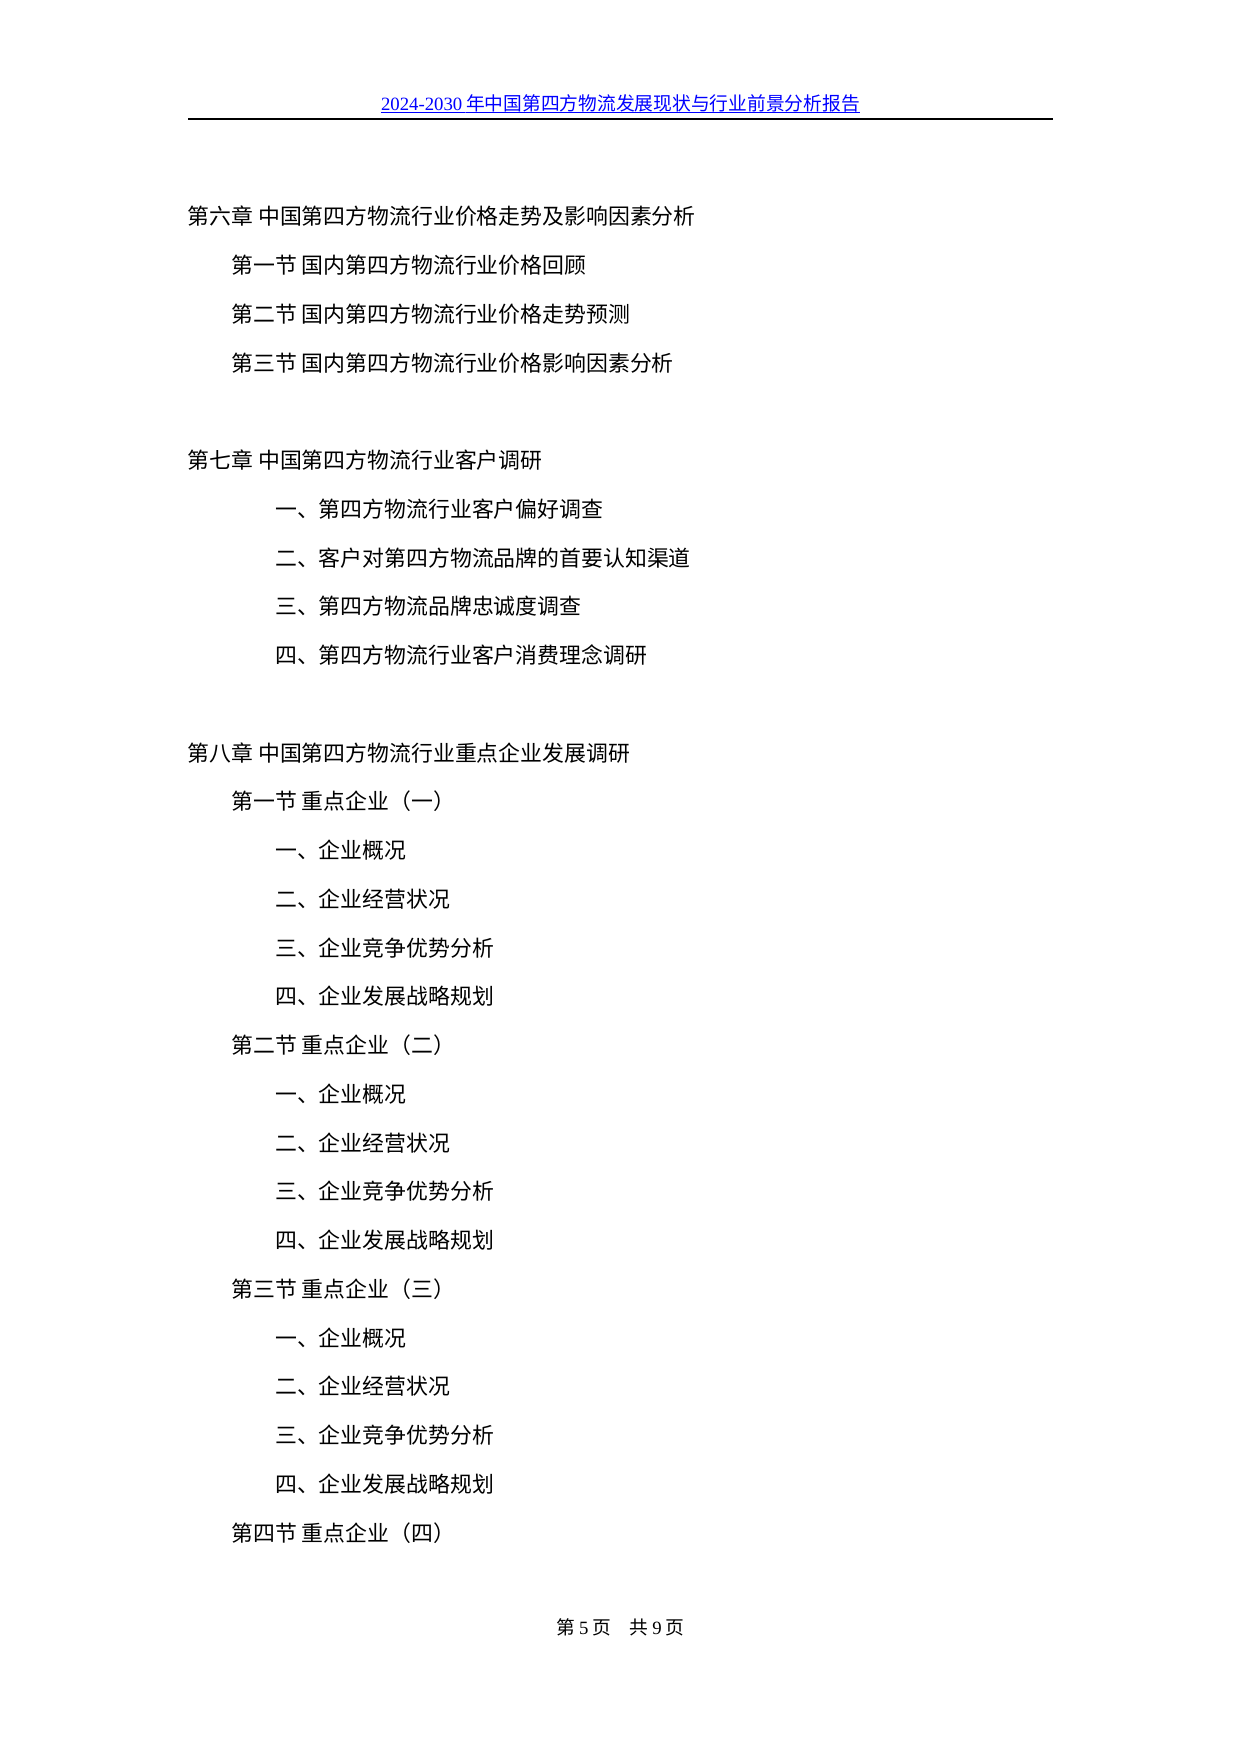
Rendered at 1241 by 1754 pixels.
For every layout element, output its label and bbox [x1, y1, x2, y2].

text [187, 150, 1053, 1548]
